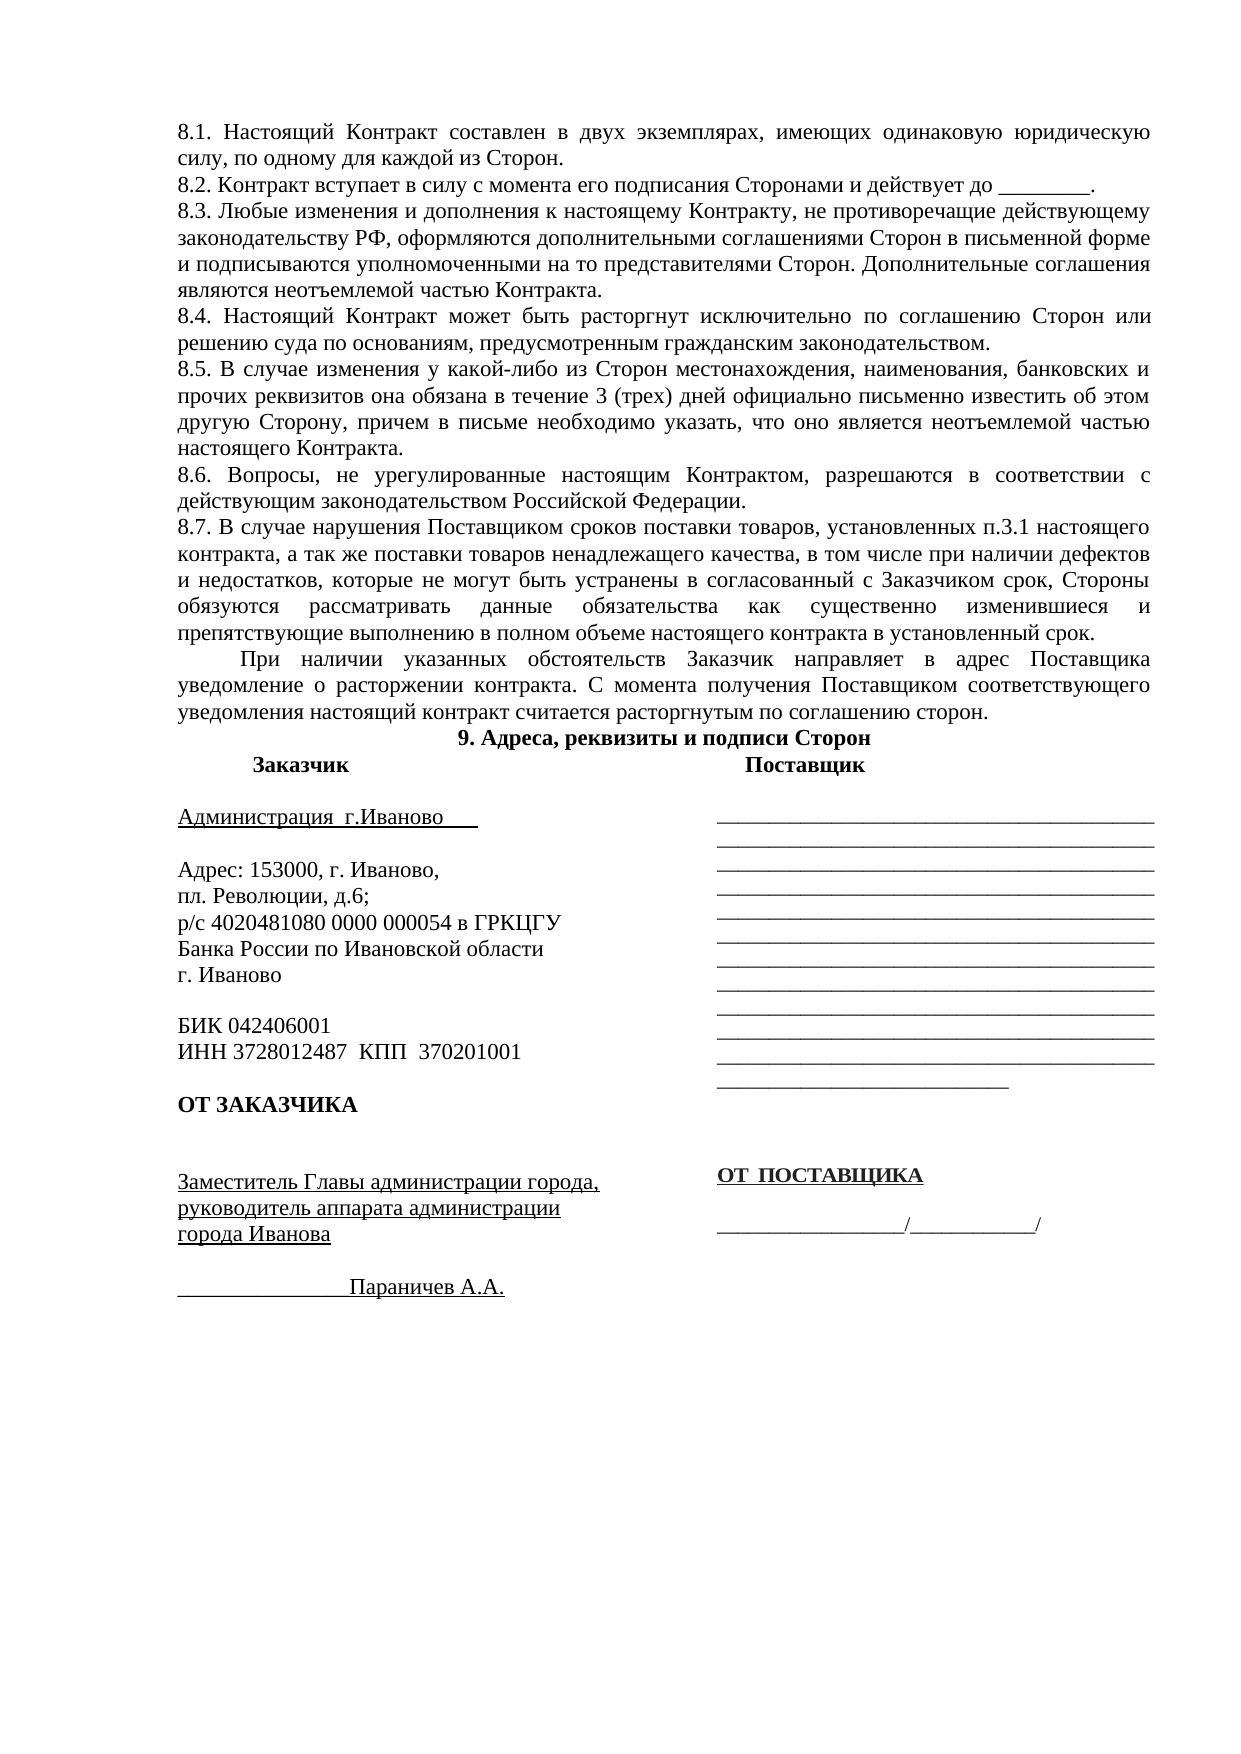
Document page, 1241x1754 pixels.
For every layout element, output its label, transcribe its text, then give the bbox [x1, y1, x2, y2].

text Администрация г.Иваново [177, 803, 701, 830]
text ИНН 3728012487 КПП 370201001 [177, 1038, 701, 1064]
text 8.6. Вопросы, не урегулированные настоящим Контрактом, разрешаются в соответствии с действующим законодательством Российской Федерации. [177, 461, 1152, 513]
text города Иванова [177, 1220, 701, 1247]
text 8.2. Контракт вступает в силу с момента его подписания Сторонами и действует до ________. [177, 171, 1152, 197]
text Банка России по Ивановской области [177, 935, 701, 961]
text руководитель аппарата администрации [177, 1194, 701, 1220]
text 8.7. В случае нарушения Поставщиком сроков поставки товаров, установленных п.3.1 настоящего контракта, а так же поставки товаров ненадлежащего качества, в том числе при наличии дефектов и недостатков, которые не могут быть устранены в согласованный с Заказчиком срок, Стороны обязуются рассматривать данные обязательства как существенно изменившиеся и препятствующие выполнению в полном объеме настоящего контракта в установленный срок. [177, 513, 1152, 645]
text пл. Революции, д.6; [177, 882, 701, 909]
text При наличии указанных обстоятельств Заказчик направляет в адрес Поставщика уведомление о расторжении контракта. С момента получения Поставщиком соответствующего уведомления настоящий контракт считается расторгнутым по соглашению сторон. [177, 645, 1152, 724]
text 9. Адреса, реквизиты и подписи Сторон [177, 724, 1152, 751]
subtitle ОТ ЗАКАЗЧИКА [177, 1091, 701, 1117]
text 8.3. Любые изменения и дополнения к настоящему Контракту, не противоречащие действующему законодательству РФ, оформляются дополнительными соглашениями Сторон в письменной форме и подписываются уполномоченными на то представителями Сторон. Дополнительные соглашения являются неотъемлемой частью Контракта. [177, 197, 1152, 303]
text Адрес: 153000, г. Иваново, [177, 856, 701, 882]
text _______________Параничев А.А. [177, 1273, 701, 1299]
text БИК 042406001 [177, 1012, 701, 1038]
text Заместитель Главы администрации города, [177, 1168, 701, 1194]
text Заказчик Поставщик [177, 751, 1152, 777]
text г. Иваново [177, 961, 701, 988]
text 8.5. В случае изменения у какой-либо из Сторон местонахождения, наименования, банковских и прочих реквизитов она обязана в течение 3 (трех) дней официально письменно известить об этом другую Сторону, причем в письме необходимо указать, что оно является неотъемлемой частью настоящего Контракта. [177, 355, 1152, 461]
text р/с 4020481080 0000 000054 в ГРКЦГУ [177, 909, 701, 935]
text 8.1. Настоящий Контракт составлен в двух экземплярах, имеющих одинаковую юридическую силу, по одному для каждой из Сторон. [177, 118, 1152, 171]
text 8.4. Настоящий Контракт может быть расторгнут исключительно по соглашению Сторон или решению суда по основаниям, предусмотренным гражданским законодательством. [177, 303, 1152, 355]
